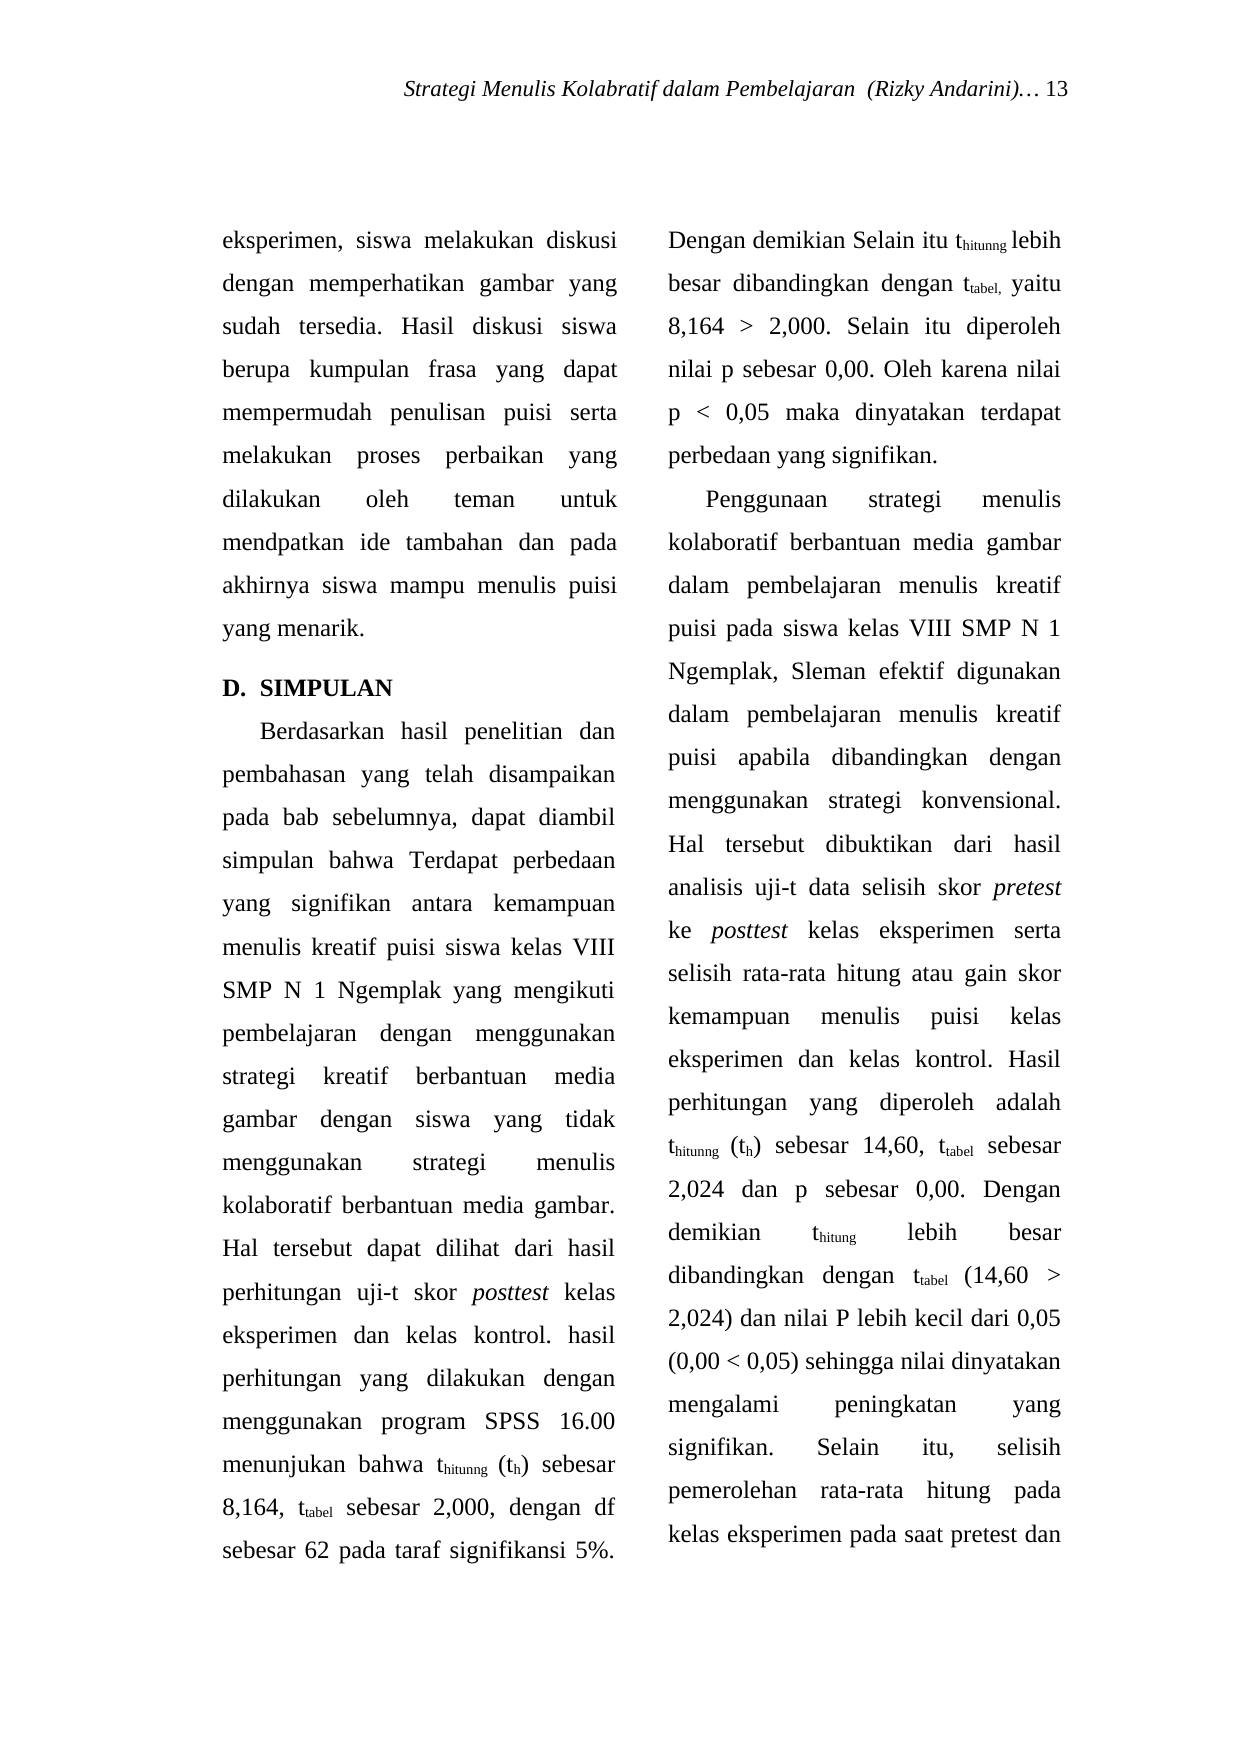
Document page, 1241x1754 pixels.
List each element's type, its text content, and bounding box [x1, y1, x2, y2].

list Berdasarkan hasil penelitian dan pembahasan yang telah disampaikan pada bab sebelumnya, dapat diambil simpulan bahwa Terdapat perbedaan yang signifikan antara kemampuan menulis kreatif puisi siswa kelas VIII SMP N 1 Ngemplak yang mengikuti pembelajaran dengan menggunakan strategi kreatif berbantuan media gambar dengan siswa yang tidak menggunakan strategi menulis kolaboratif berbantuan media gambar. Hal tersebut dapat dilihat dari hasil perhitungan uji-t skor posttest kelas eksperimen dan kelas kontrol. hasil perhitungan yang dilakukan dengan menggunakan program SPSS 16.00 menunjukan bahwa thitunng (th) sebesar 8,164, ttabel sebesar 2,000, dengan df sebesar 62 pada taraf signifikansi 5%. Dengan demikian Selain itu thitunng lebih besar dibandingkan dengan ttabel, yaitu 8,164 > 2,000. Selain itu diperoleh nilai p sebesar 0,00. Oleh karena nilai p < 0,05 maka dinyatakan terdapat perbedaan yang signifikan. [222, 716, 615, 1564]
list Berdasarkan hasil penelitian dan pembahasan yang telah disampaikan pada bab sebelumnya, dapat diambil simpulan bahwa Terdapat perbedaan yang signifikan antara kemampuan menulis kreatif puisi siswa kelas VIII SMP N 1 Ngemplak yang mengikuti pembelajaran dengan menggunakan strategi kreatif berbantuan media gambar dengan siswa yang tidak menggunakan strategi menulis kolaboratif berbantuan media gambar. Hal tersebut dapat dilihat dari hasil perhitungan uji-t skor posttest kelas eksperimen dan kelas kontrol. hasil perhitungan yang dilakukan dengan menggunakan program SPSS 16.00 menunjukan bahwa thitunng (th) sebesar 8,164, ttabel sebesar 2,000, dengan df sebesar 62 pada taraf signifikansi 5%. Dengan demikian Selain itu thitunng lebih besar dibandingkan dengan ttabel, yaitu 8,164 > 2,000. Selain itu diperoleh nilai p sebesar 0,00. Oleh karena nilai p < 0,05 maka dinyatakan terdapat perbedaan yang signifikan. [668, 225, 1061, 469]
list SIMPULAN [222, 673, 615, 702]
